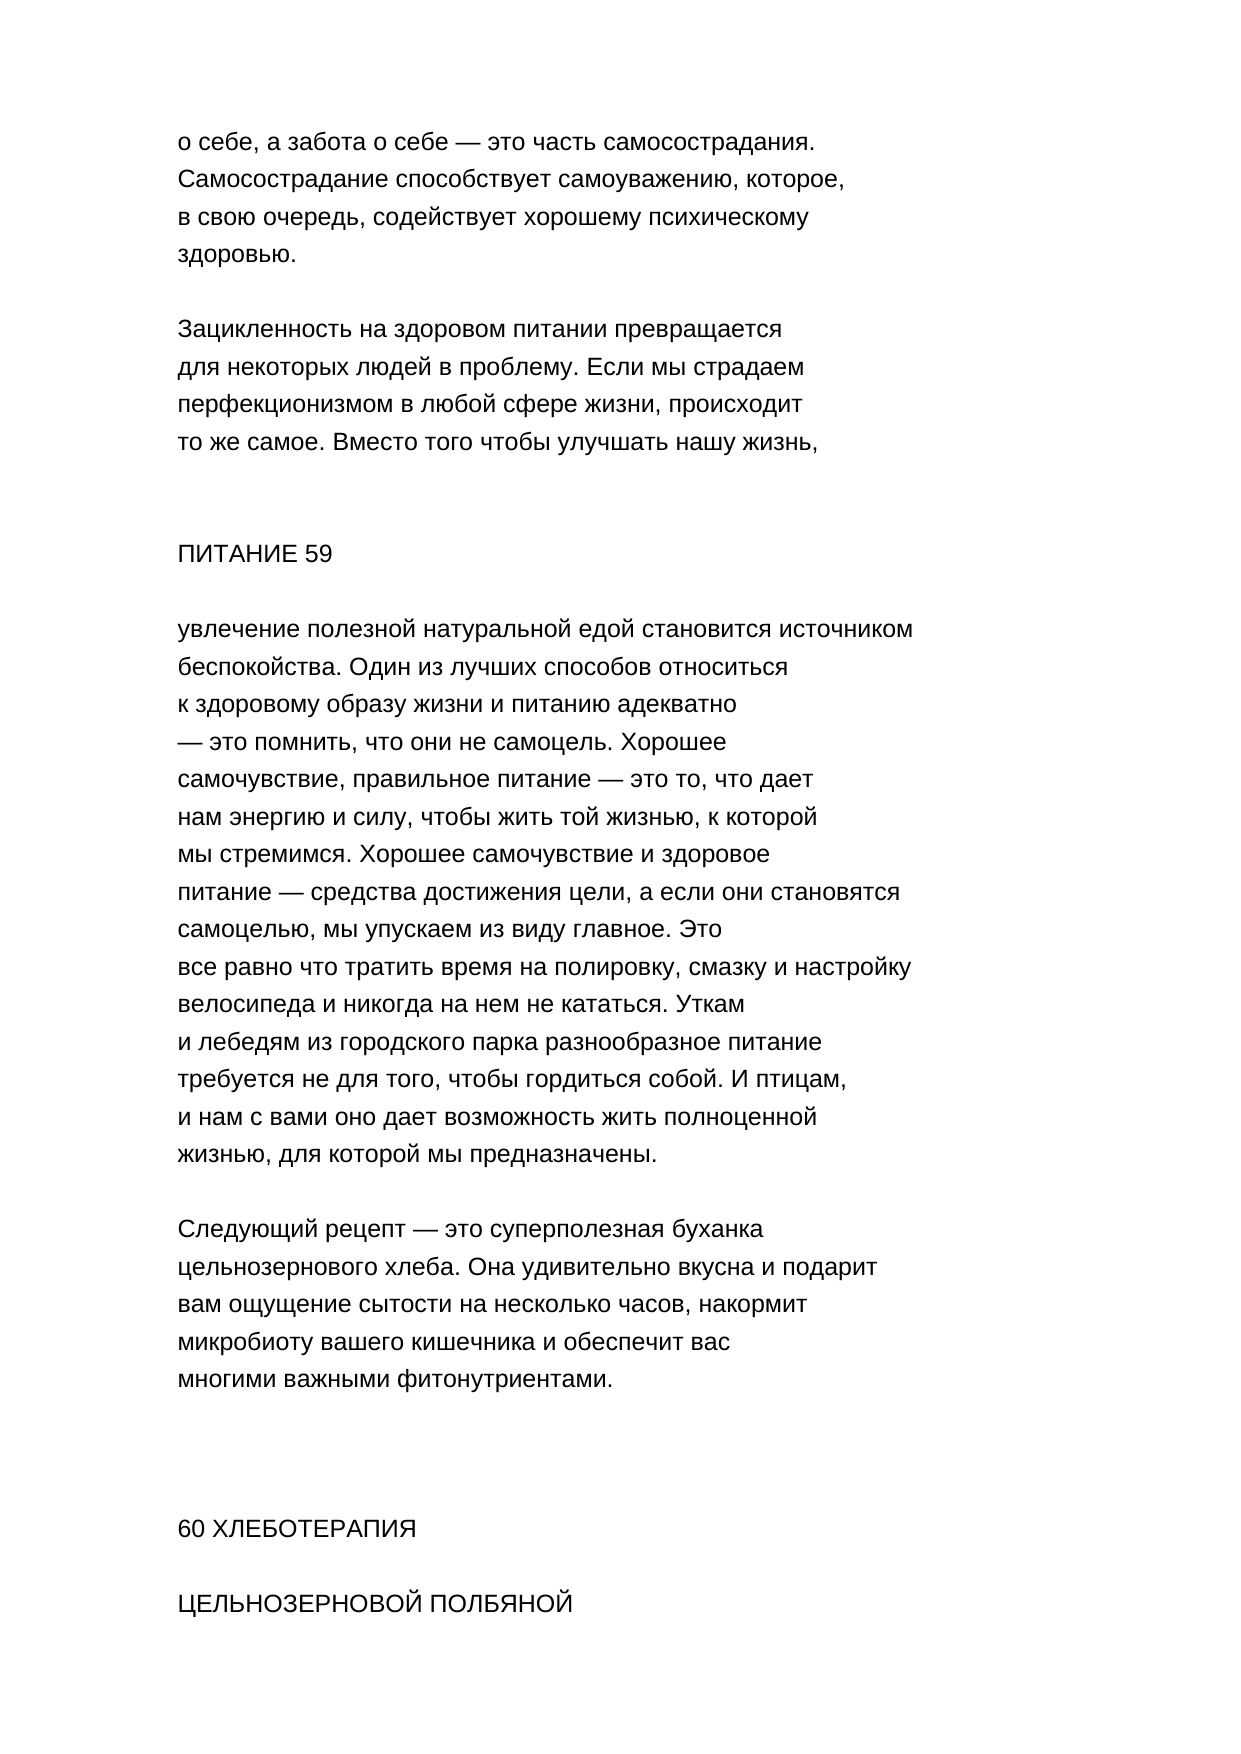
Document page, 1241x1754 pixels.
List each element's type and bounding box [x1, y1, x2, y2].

text [177, 118, 1152, 1618]
